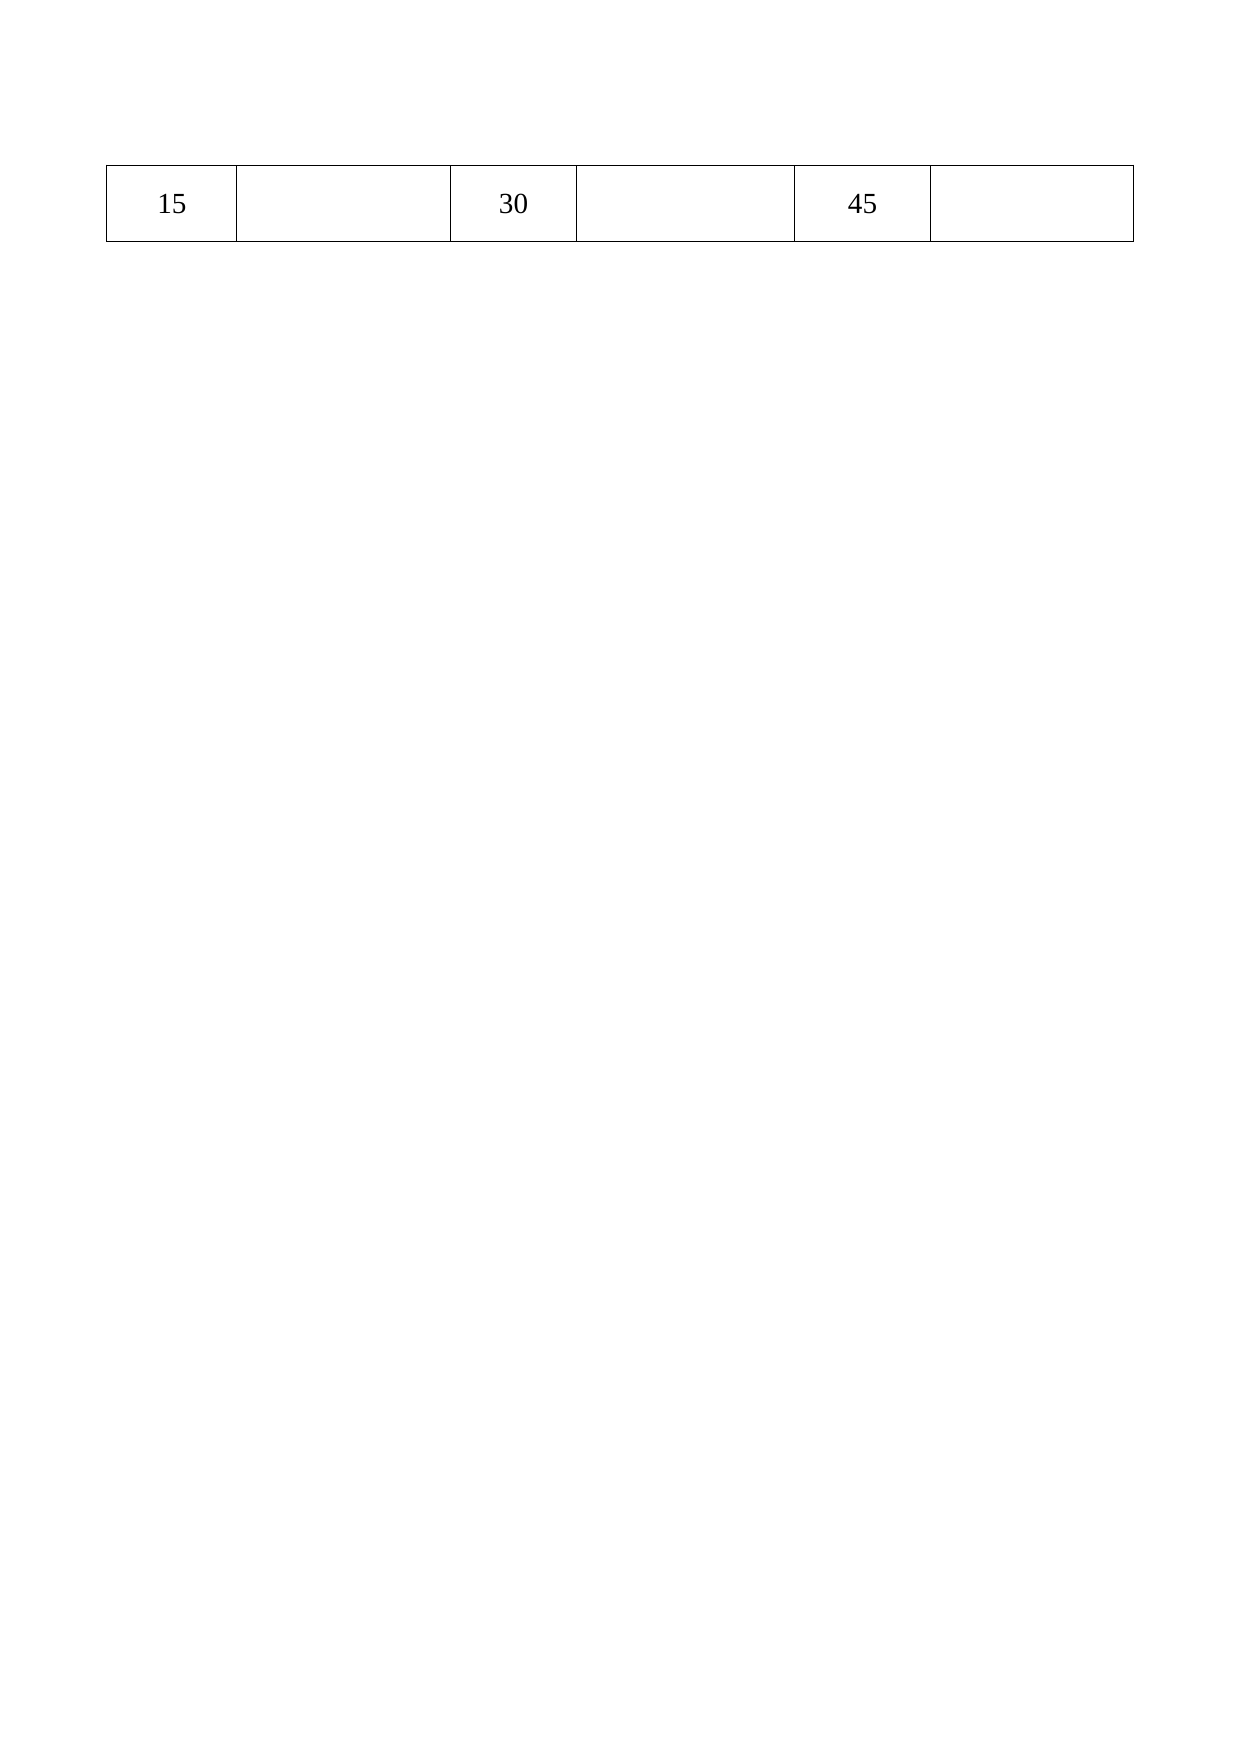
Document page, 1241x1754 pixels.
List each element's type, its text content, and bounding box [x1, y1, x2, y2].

table_cell [237, 166, 450, 241]
table_cell [931, 166, 1133, 241]
table_cell 15 [107, 166, 236, 241]
table_cell [577, 166, 794, 241]
table_cell 45 [795, 166, 930, 241]
table_cell 30 [451, 166, 576, 241]
